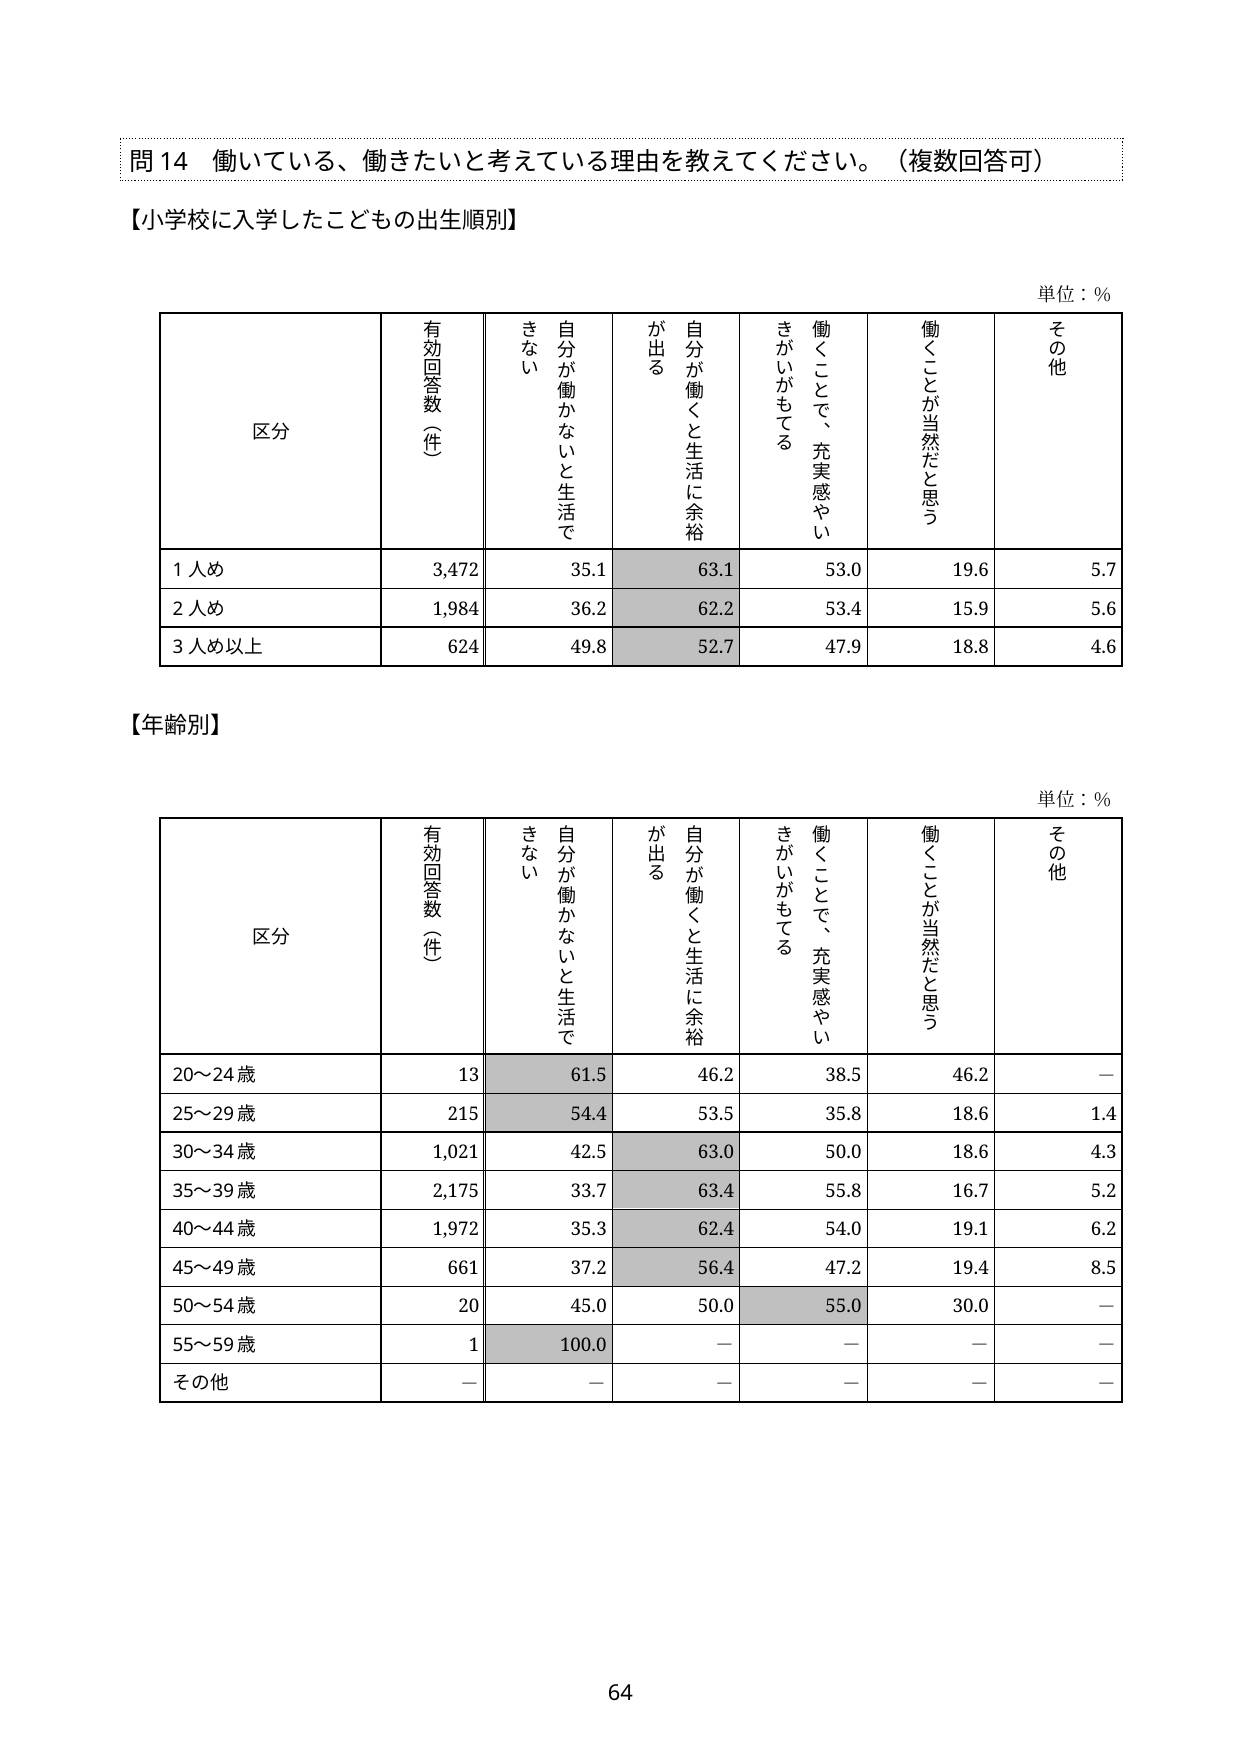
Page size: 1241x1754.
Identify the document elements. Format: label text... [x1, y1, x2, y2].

table_cell － [613, 1364, 739, 1401]
table_cell 4.6 [995, 628, 1121, 665]
table_cell 35～39歳 [161, 1171, 380, 1208]
table_cell 2 人め [161, 589, 380, 626]
table_cell 40～44歳 [161, 1210, 380, 1247]
table_header 自分が働かないと生活できない [486, 819, 612, 1053]
table_cell 55～59歳 [161, 1325, 380, 1363]
table_cell － [868, 1325, 994, 1363]
table_cell － [995, 1325, 1121, 1363]
table_cell 47.2 [740, 1248, 867, 1286]
table_header 自分が働くと生活に余裕が出る [613, 314, 739, 548]
table_cell 1 [382, 1325, 483, 1363]
table_cell 2,175 [382, 1171, 483, 1208]
table_cell 54.0 [740, 1210, 867, 1247]
table_cell 45.0 [486, 1287, 612, 1324]
table_cell 15.9 [868, 589, 994, 626]
table_header 有効回答数（件） [382, 314, 483, 548]
table_cell 50.0 [613, 1287, 739, 1324]
table_cell 63.4 [613, 1171, 739, 1208]
table_cell 8.5 [995, 1248, 1121, 1286]
table_cell 18.6 [868, 1094, 994, 1131]
table_cell 54.4 [486, 1094, 612, 1131]
table_cell － [382, 1364, 483, 1401]
table_cell 18.8 [868, 628, 994, 665]
table_cell 215 [382, 1094, 483, 1131]
table_header 区分 [161, 819, 380, 1053]
table_cell 55.0 [740, 1287, 867, 1324]
table_cell 20～24歳 [161, 1055, 380, 1093]
table_cell － [868, 1364, 994, 1401]
table_cell 37.2 [486, 1248, 612, 1286]
table_cell 38.5 [740, 1055, 867, 1093]
table_cell 30.0 [868, 1287, 994, 1324]
table_header 働くことが当然だと思う [868, 819, 994, 1053]
table_cell － [995, 1364, 1121, 1401]
table_header 働くことが当然だと思う [868, 314, 994, 548]
table_cell 3,472 [382, 550, 483, 588]
table_header その他 [995, 314, 1121, 548]
text 【小学校に入学したこどもの出生順別】 [118, 199, 1122, 237]
table_cell 55.8 [740, 1171, 867, 1208]
text 単位：％ [118, 274, 1112, 312]
table_cell 624 [382, 628, 483, 665]
table_cell 30～34歳 [161, 1133, 380, 1170]
table_cell 53.5 [613, 1094, 739, 1131]
table_header 自分が働かないと生活できない [486, 314, 612, 548]
table_cell 53.4 [740, 589, 867, 626]
table_cell 46.2 [868, 1055, 994, 1093]
text 問14 働いている、働きたいと考えている理由を教えてください。（複数回答可） [120, 138, 1123, 181]
table_cell 49.8 [486, 628, 612, 665]
table_cell 5.2 [995, 1171, 1121, 1208]
table_cell － [995, 1055, 1121, 1093]
table_cell 50.0 [740, 1133, 867, 1170]
table_cell 35.8 [740, 1094, 867, 1131]
table_cell 63.1 [613, 550, 739, 588]
table_cell 16.7 [868, 1171, 994, 1208]
table_cell 63.0 [613, 1133, 739, 1170]
table_cell 33.7 [486, 1171, 612, 1208]
table_cell 45～49歳 [161, 1248, 380, 1286]
table_header 自分が働くと生活に余裕が出る [613, 819, 739, 1053]
table_cell 13 [382, 1055, 483, 1093]
table_cell 25～29歳 [161, 1094, 380, 1131]
table_cell 19.1 [868, 1210, 994, 1247]
table_cell － [613, 1325, 739, 1363]
table_cell 1,021 [382, 1133, 483, 1170]
table_header 働くことで、充実感やいきがいがもてる [740, 819, 867, 1053]
table_cell 1,984 [382, 589, 483, 626]
table_cell 19.4 [868, 1248, 994, 1286]
table_cell 52.7 [613, 628, 739, 665]
table_cell 18.6 [868, 1133, 994, 1170]
table_cell 62.2 [613, 589, 739, 626]
table_cell 19.6 [868, 550, 994, 588]
table_cell 35.1 [486, 550, 612, 588]
table_cell 6.2 [995, 1210, 1121, 1247]
table_cell 1 人め [161, 550, 380, 588]
table_cell 5.6 [995, 589, 1121, 626]
table_cell 42.5 [486, 1133, 612, 1170]
text 単位：％ [118, 779, 1112, 817]
table_cell 35.3 [486, 1210, 612, 1247]
table_cell 1,972 [382, 1210, 483, 1247]
table_cell 61.5 [486, 1055, 612, 1093]
table_cell 5.7 [995, 550, 1121, 588]
table_cell － [995, 1287, 1121, 1324]
table_cell 36.2 [486, 589, 612, 626]
table_cell 53.0 [740, 550, 867, 588]
table_cell 20 [382, 1287, 483, 1324]
table_cell 661 [382, 1248, 483, 1286]
table_cell その他 [161, 1364, 380, 1401]
table_cell － [486, 1364, 612, 1401]
table_cell 1.4 [995, 1094, 1121, 1131]
table_header 有効回答数（件） [382, 819, 483, 1053]
table_header その他 [995, 819, 1121, 1053]
table_cell 3 人め以上 [161, 628, 380, 665]
table_cell － [740, 1364, 867, 1401]
table_cell 47.9 [740, 628, 867, 665]
table_cell 50～54歳 [161, 1287, 380, 1324]
table_cell 46.2 [613, 1055, 739, 1093]
table_header 区分 [161, 314, 380, 548]
table_cell 100.0 [486, 1325, 612, 1363]
table_cell 62.4 [613, 1210, 739, 1247]
text 【年齢別】 [118, 704, 1122, 742]
table_cell － [740, 1325, 867, 1363]
table_cell 4.3 [995, 1133, 1121, 1170]
table_cell 56.4 [613, 1248, 739, 1286]
table_header 働くことで、充実感やいきがいがもてる [740, 314, 867, 548]
